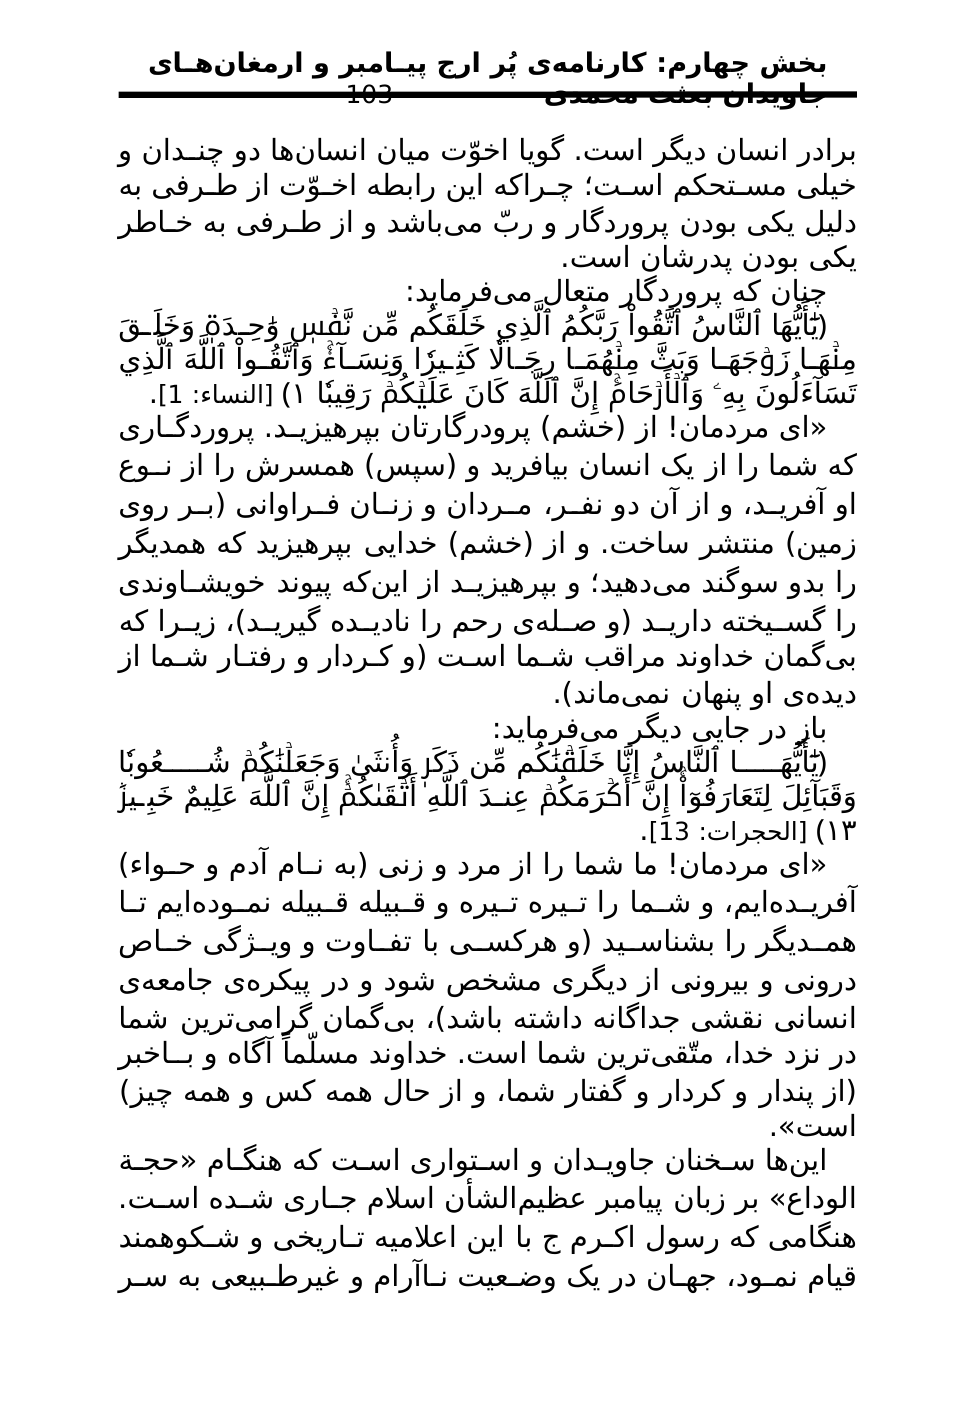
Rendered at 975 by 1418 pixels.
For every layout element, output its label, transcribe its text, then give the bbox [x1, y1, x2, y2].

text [118, 1144, 857, 1294]
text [118, 129, 857, 275]
text «ای‌ مردمان‌! ما شما را از مرد و زنی‌ (به‌ نام‌ آدم‌ و حواء) آفریده‌ایم‌، و شما را تیره‌ تیره‌ و قبیله‌ قبیله‌ نموده‌ایم‌ تا همدیگر را بشناسید (و هرکسی‌ با تفاوت‌ و ویژگی‌ خاص‌ درونی‌ و بیرونی‌ از دیگری‌ مشخص‌ شود و در پیکره‌ی‌ جامعه‌ی‌ انسانی‌ نقشی‌ جداگانه‌ داشته‌ باشد)، بی‌گمان‌ گرامی‌ترین‌ شما در نزد خدا، متّقی‌ترین‌ شما است‌. خداوند مسلّماً آگاه‌ و باخبر (از پندار و کردار و گفتار شما، و از حال‌ همه‌ کس‌ و همه‌ چیز) است‌». [118, 847, 857, 1144]
text باز در جایی‌ دیگر می‌فرماید: [118, 712, 857, 746]
text چنان‌ که‌ پروردگار متعال‌ می‌فرماید: [118, 275, 857, 309]
text ﴿يَٰٓأَيُّهَا ٱلنَّاسُ إِنَّا خَلَقۡنَٰكُم مِّن ذَكَرٖ وَأُنثَىٰ وَجَعَلۡنَٰكُمۡ شُعُوبٗا وَقَبَآئِلَ لِتَعَارَفُوٓاْۚ إِنَّ أَكۡرَمَكُمۡ عِندَ ٱللَّهِ أَتۡقَىٰكُمۡۚ إِنَّ ٱللَّهَ عَلِيمٌ خَبِيرٞ ١٣﴾ [الحجرات: 13]. [118, 746, 857, 847]
text ﴿يَٰٓأَيُّهَا ٱلنَّاسُ ٱتَّقُواْ رَبَّكُمُ ٱلَّذِي خَلَقَكُم مِّن نَّفۡسٖ وَٰحِدَةٖ وَخَلَقَ مِنۡهَا زَوۡجَهَا وَبَثَّ مِنۡهُمَا رِجَالٗا كَثِيرٗا وَنِسَآءٗۚ وَٱتَّقُواْ ٱللَّهَ ٱلَّذِي تَسَآءَلُونَ بِهِۦ وَٱلۡأَرۡحَامَۚ إِنَّ ٱللَّهَ كَانَ عَلَيۡكُمۡ رَقِيبٗا ١﴾ [النساء: 1]. [118, 309, 857, 411]
text «ای‌ مردمان‌! از (خشم‌) پرودرگارتان‌ بپرهیزید. پروردگاری‌ که‌ شما را از یک‌ انسان‌ بیافرید و (سپس‌) همسرش‌ را از نوع‌ او آفرید، و از آن‌ دو نفر، مردان‌ و زنان‌ فراوانی‌ (بر روی‌ زمین‌) منتشر ساخت‌. و از (خشم‌) خدایی‌ بپرهیزید که‌ همدیگر را بدو سوگند می‌دهید؛ و بپرهیزید از این‌که‌ پیوند خویشاوندی‌ را گسیخته‌ دارید (و صله‌ی‌ رحم‌ را نادیده‌ گیرید)، زیرا که‌ بی‌گمان‌ خداوند مراقب‌ شما است‌ (و کردار و رفتار شما از دیده‌ی‌ او پنهان‌ نمی‌ماند). [118, 411, 857, 712]
